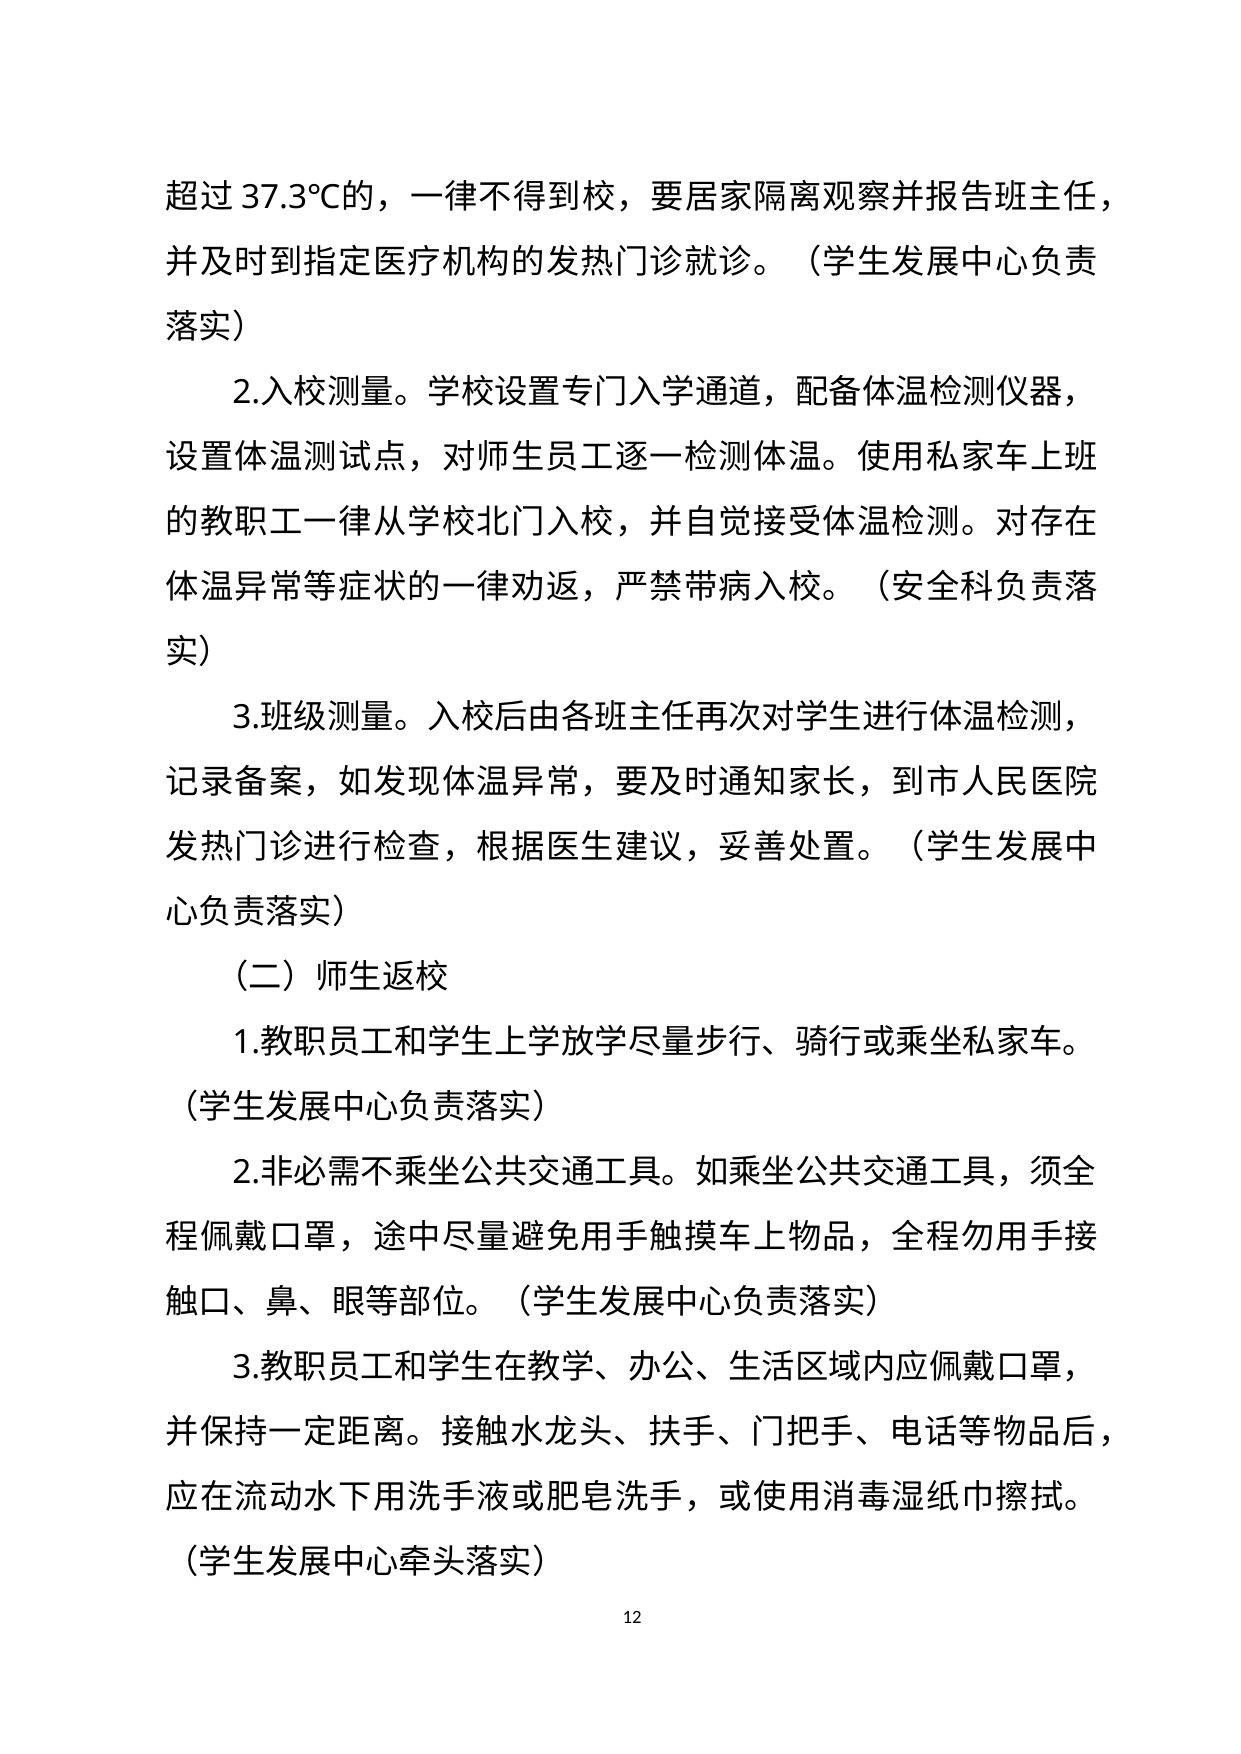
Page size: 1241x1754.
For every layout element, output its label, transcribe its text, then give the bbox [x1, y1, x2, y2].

text 3.教职员工和学生在教学、办公、生活区域内应佩戴口罩，并保持一定距离。接触水龙头、扶手、门把手、电话等物品后，应在流动水下用洗手液或肥皂洗手，或使用消毒湿纸巾擦拭。（学生发展中心牵头落实） [165, 1331, 1098, 1591]
text 1.教职员工和学生上学放学尽量步行、骑行或乘坐私家车。（学生发展中心负责落实） [165, 1006, 1098, 1136]
text 2.入校测量。学校设置专门入学通道，配备体温检测仪器，设置体温测试点，对师生员工逐一检测体温。使用私家车上班的教职工一律从学校北门入校，并自觉接受体温检测。对存在体温异常等症状的一律劝返，严禁带病入校。（安全科负责落实） [165, 356, 1098, 681]
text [165, 161, 1098, 356]
text 3.班级测量。入校后由各班主任再次对学生进行体温检测，记录备案，如发现体温异常，要及时通知家长，到市人民医院发热门诊进行检查，根据医生建议，妥善处置。（学生发展中心负责落实） [165, 681, 1098, 941]
text 2.非必需不乘坐公共交通工具。如乘坐公共交通工具，须全程佩戴口罩，途中尽量避免用手触摸车上物品，全程勿用手接触口、鼻、眼等部位。（学生发展中心负责落实） [165, 1136, 1098, 1331]
text （二）师生返校 [165, 941, 1098, 1006]
